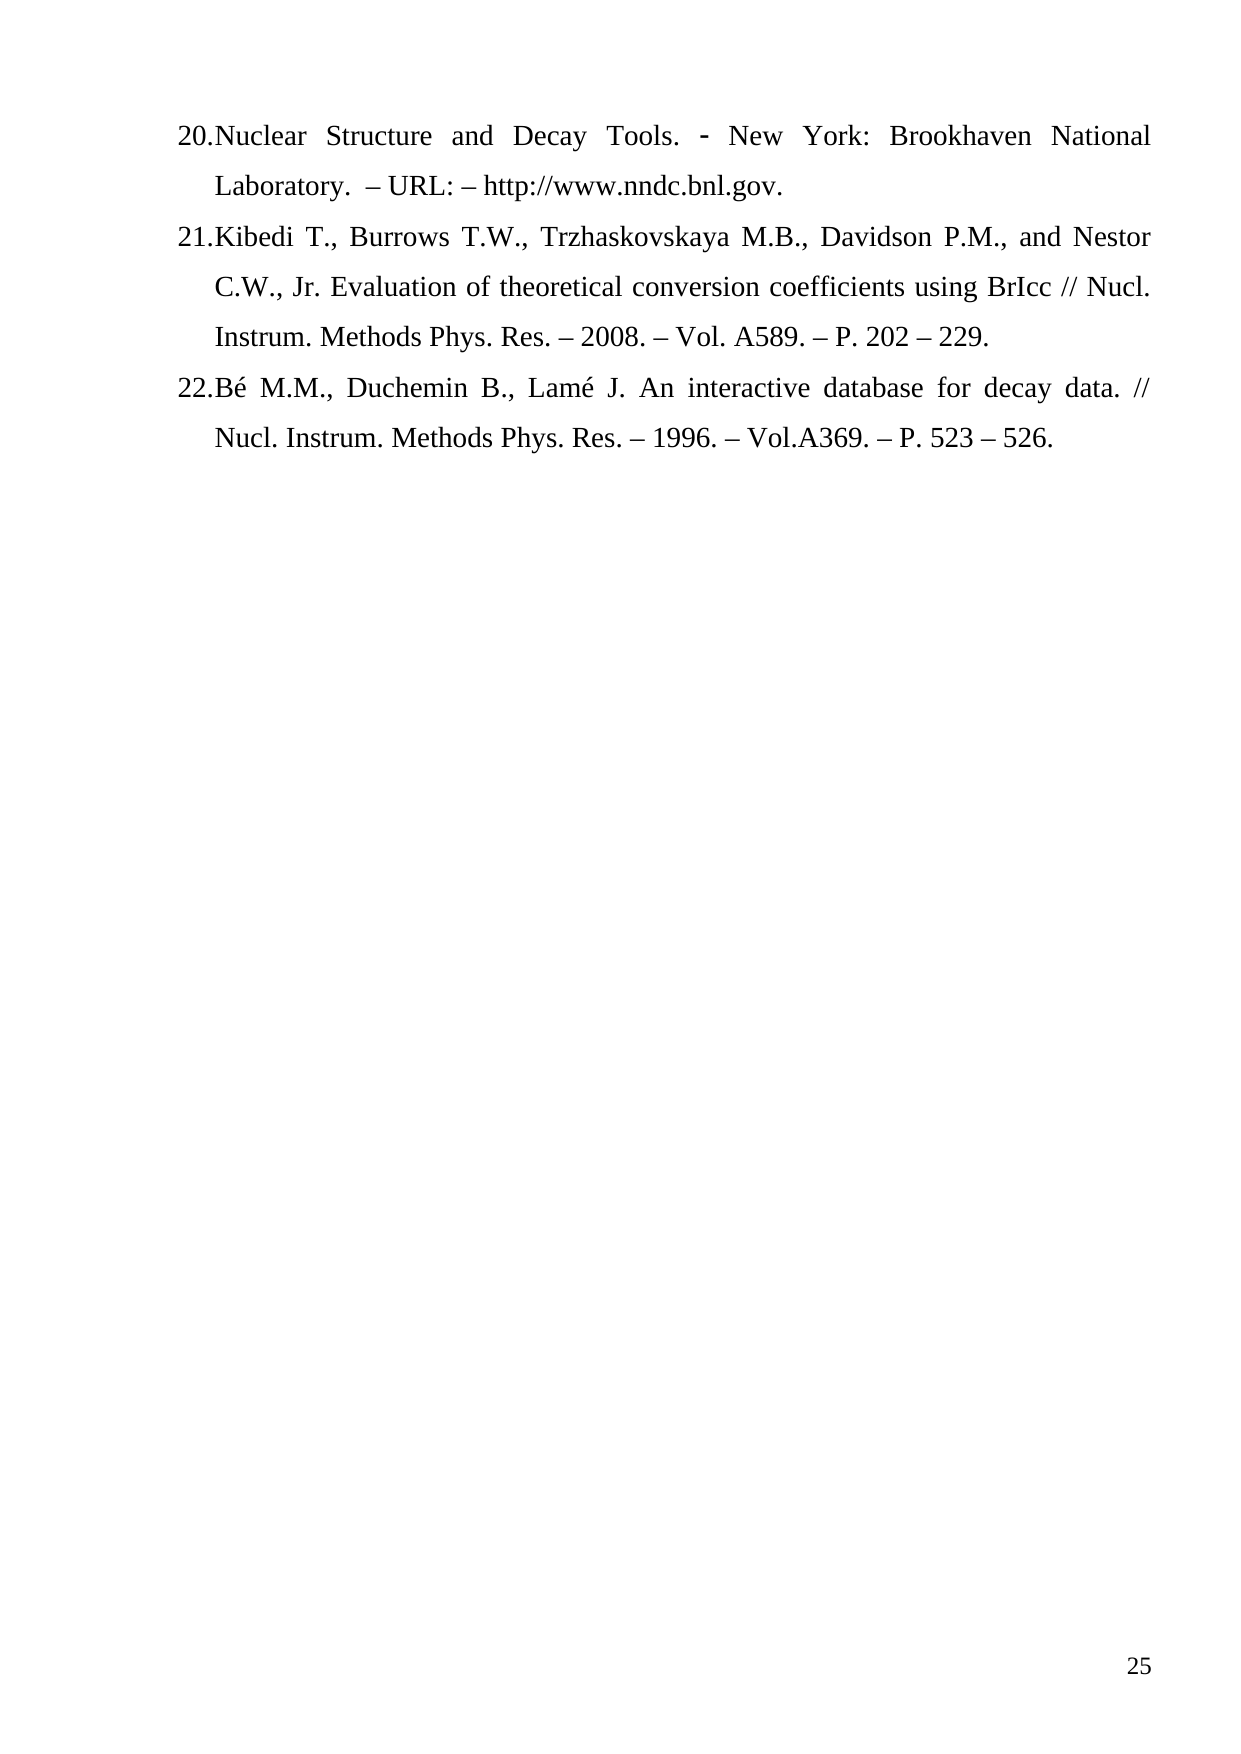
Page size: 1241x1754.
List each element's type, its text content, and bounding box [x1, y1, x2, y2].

list Bé M.M., Duchemin B., Lamé J. An interactive database for decay data. // Nucl. Instrum. Methods Phys. Res. – 1996. – Vol.A369. – P. 523 – 526. [177, 370, 1152, 454]
list Kibedi T., Burrows T.W., Trzhaskovskaya M.B., Davidson P.M., and Nestor C.W., Jr. Evaluation of theoretical conversion coefficients using BrIcc // Nucl. Instrum. Methods Phys. Res. – 2008. – Vol. A589. – P. 202 – 229. [177, 219, 1152, 353]
list Nuclear Structure and Decay Tools. New York: Brookhaven National Laboratory. – URL: – http://www.nndc.bnl.gov. [177, 118, 1152, 202]
